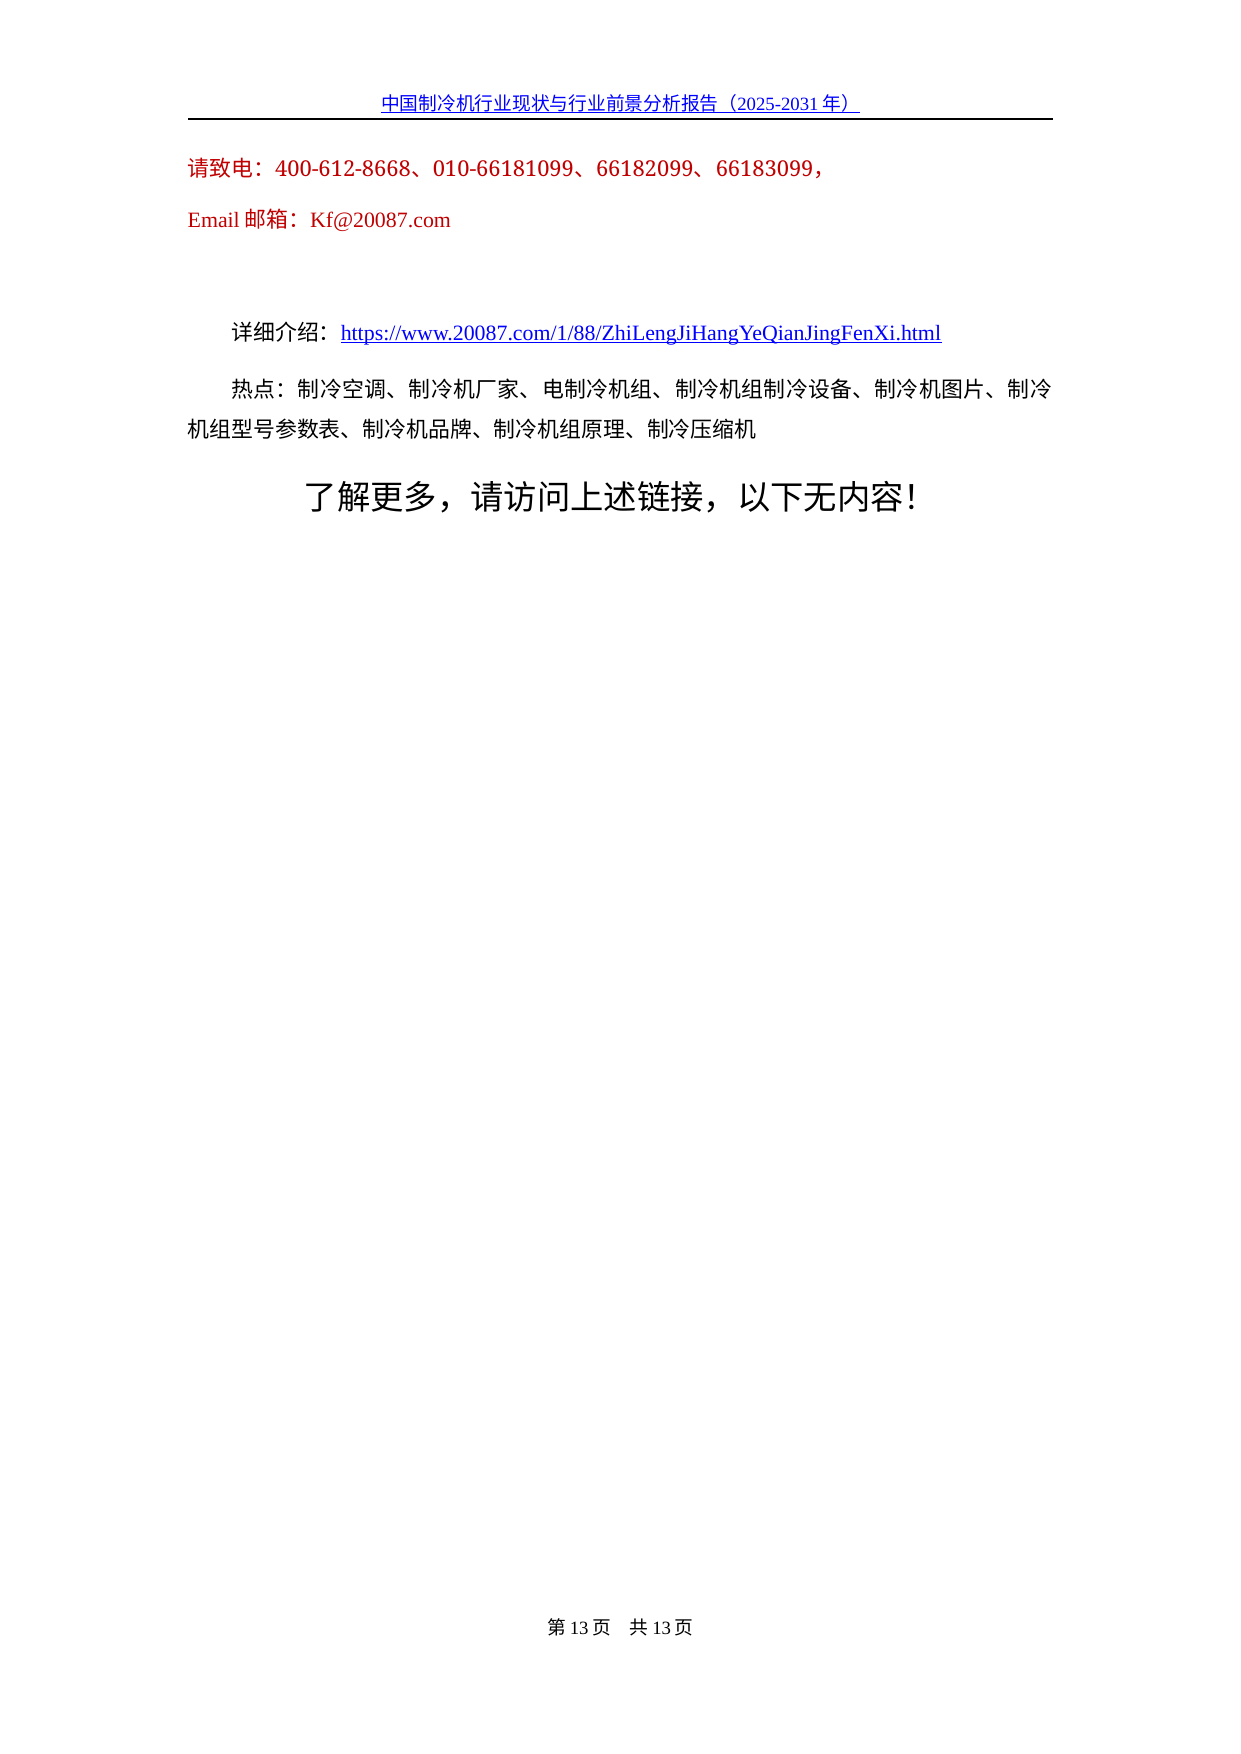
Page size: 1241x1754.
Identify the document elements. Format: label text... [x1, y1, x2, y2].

text 热点：制冷空调、制冷机厂家、电制冷机组、制冷机组制冷设备、制冷机图片、制冷机组型号参数表、制冷机品牌、制冷机组原理、制冷压缩机 [187, 371, 1053, 444]
text 详细介绍：https://www.20087.com/1/88/ZhiLengJiHangYeQianJingFenXi.html [187, 315, 1053, 347]
text 请致电：400-612-8668、010-66181099、66182099、66183099， [187, 150, 1053, 183]
title 了解更多，请访问上述链接，以下无内容！ [187, 462, 1053, 527]
text Email邮箱：Kf@20087.com [187, 202, 1053, 234]
